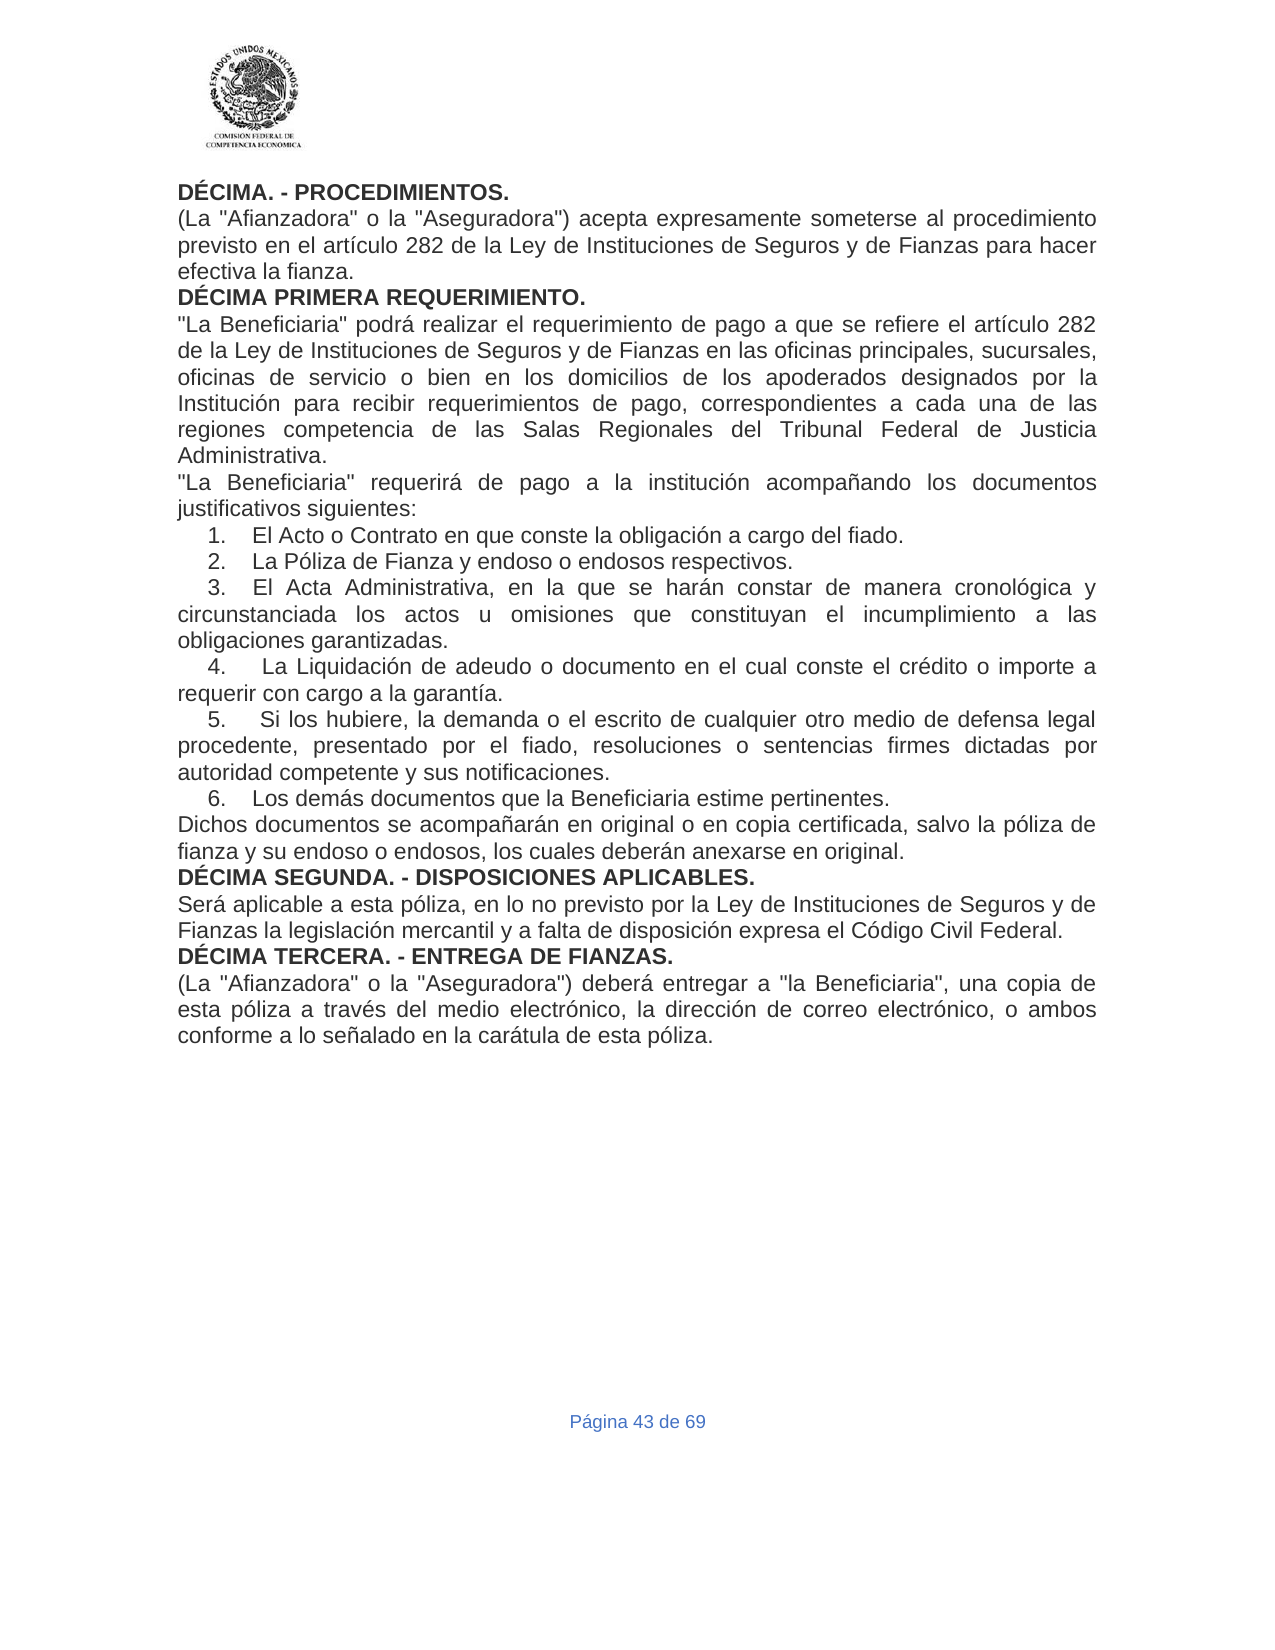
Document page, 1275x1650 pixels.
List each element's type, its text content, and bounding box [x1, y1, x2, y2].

text DÉCIMA TERCERA. - ENTREGA DE FIANZAS. [177, 943, 1098, 969]
text Será aplicable a esta póliza, en lo no previsto por la Ley de Instituciones de Seguros y de Fianzas la legislación mercantil y a falta de disposición expresa el Código Civil Federal. [177, 891, 1098, 943]
text 6. Los demás documentos que la Beneficiaria estime pertinentes. [177, 785, 1098, 811]
text 1. El Acto o Contrato en que conste la obligación a cargo del fiado. [177, 522, 1098, 548]
text (La "Afianzadora" o la "Aseguradora") acepta expresamente someterse al procedimiento previsto en el artículo 282 de la Ley de Instituciones de Seguros y de Fianzas para hacer efectiva la fianza. [177, 205, 1098, 284]
picture [188, 45, 322, 151]
text 5. Si los hubiere, la demanda o el escrito de cualquier otro medio de defensa legal procedente, presentado por el fiado, resoluciones o sentencias firmes dictadas por autoridad competente y sus notificaciones. [177, 706, 1098, 785]
text (La "Afianzadora" o la "Aseguradora") deberá entregar a "la Beneficiaria", una copia de esta póliza a través del medio electrónico, la dirección de correo electrónico, o ambos conforme a lo señalado en la carátula de esta póliza. [177, 969, 1098, 1049]
text DÉCIMA PRIMERA REQUERIMIENTO. [177, 284, 1098, 311]
text "La Beneficiaria" requerirá de pago a la institución acompañando los documentos justificativos siguientes: [177, 469, 1098, 522]
text 2. La Póliza de Fianza y endoso o endosos respectivos. [177, 548, 1098, 574]
text "La Beneficiaria" podrá realizar el requerimiento de pago a que se refiere el artículo 282 de la Ley de Instituciones de Seguros y de Fianzas en las oficinas principales, sucursales, oficinas de servicio o bien en los domicilios de los apoderados designados por la Institución para recibir requerimientos de pago, correspondientes a cada una de las regiones competencia de las Salas Regionales del Tribunal Federal de Justicia Administrativa. [177, 311, 1098, 469]
text DÉCIMA. - PROCEDIMIENTOS. [177, 179, 1098, 205]
text 4. La Liquidación de adeudo o documento en el cual conste el crédito o importe a requerir con cargo a la garantía. [177, 653, 1098, 706]
text Dichos documentos se acompañarán en original o en copia certificada, salvo la póliza de fianza y su endoso o endosos, los cuales deberán anexarse en original. [177, 811, 1098, 864]
text DÉCIMA SEGUNDA. - DISPOSICIONES APLICABLES. [177, 864, 1098, 891]
text 3. El Acta Administrativa, en la que se harán constar de manera cronológica y circunstanciada los actos u omisiones que constituyan el incumplimiento a las obligaciones garantizadas. [177, 574, 1098, 653]
